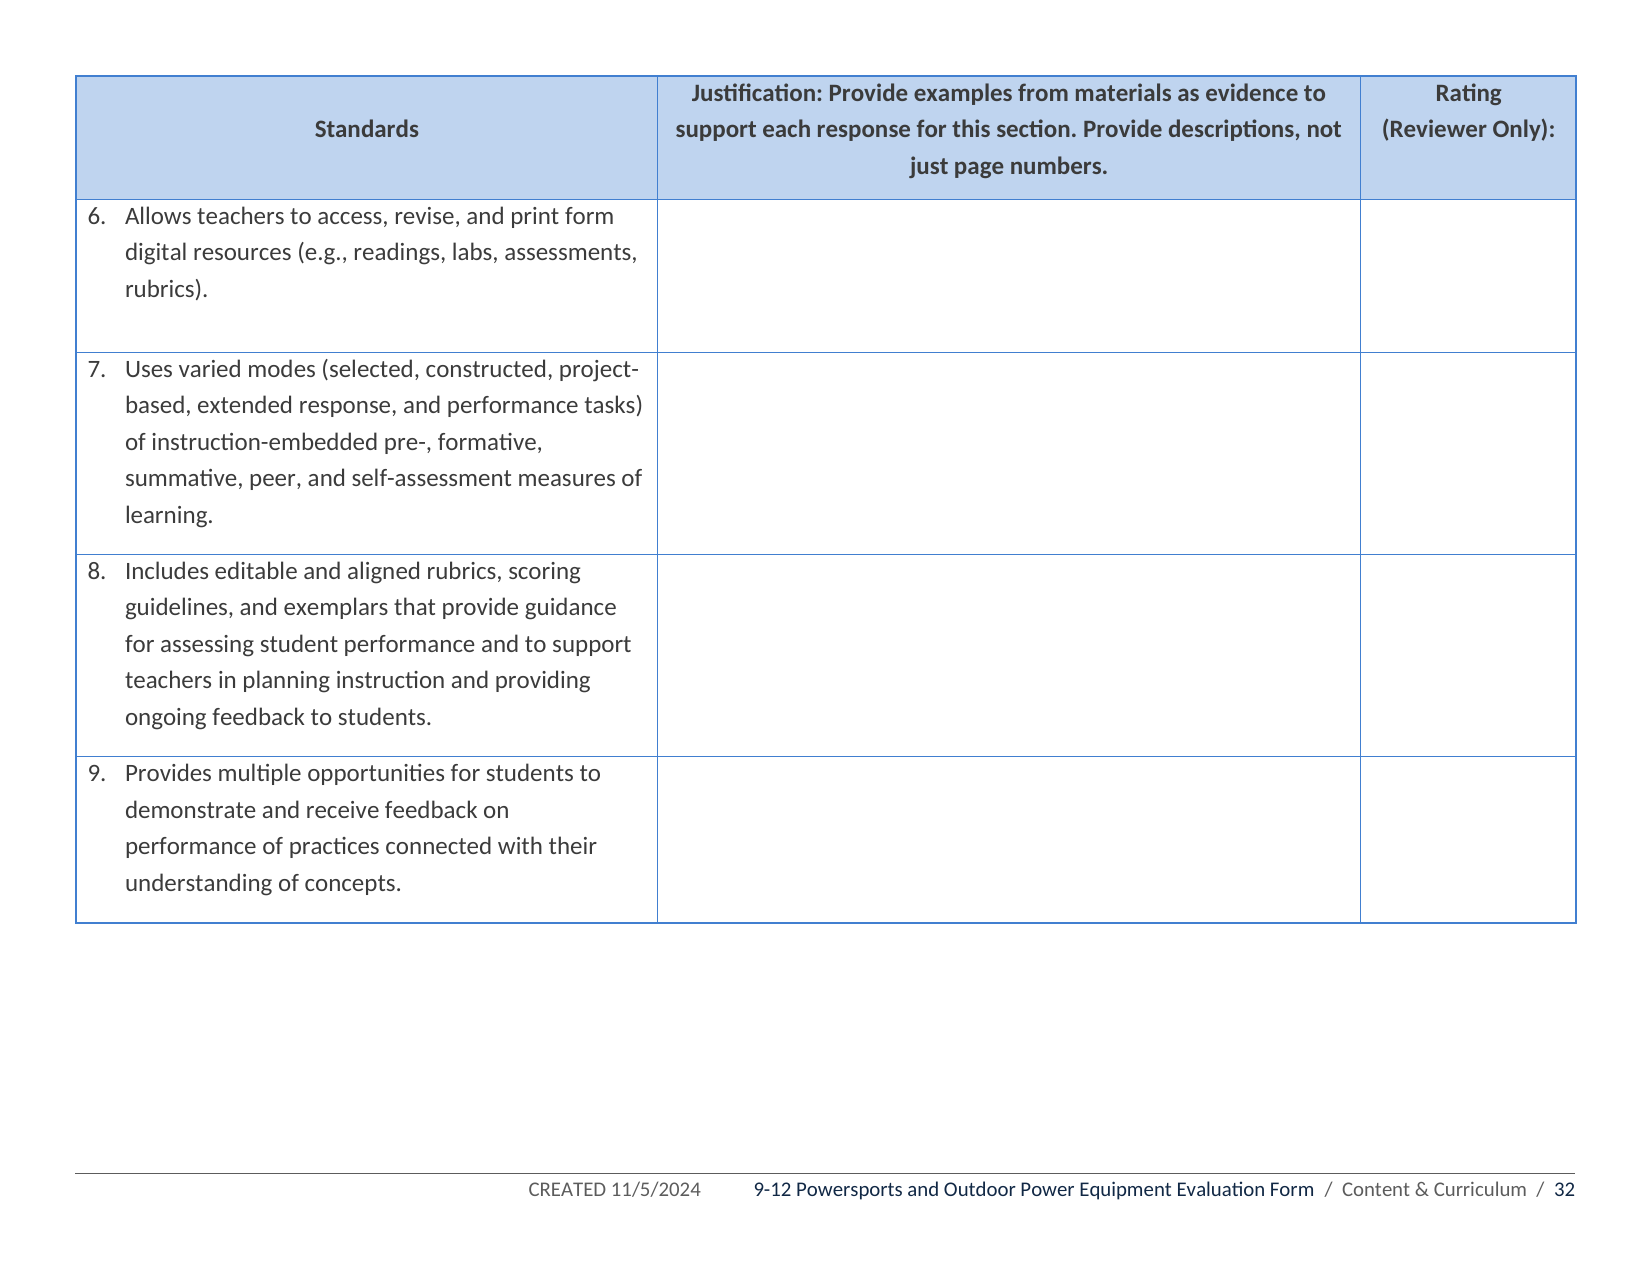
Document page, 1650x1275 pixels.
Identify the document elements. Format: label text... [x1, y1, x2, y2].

table_cell [1361, 555, 1575, 756]
table_cell [658, 200, 1360, 352]
table_cell [658, 353, 1360, 554]
table_header Justification: Provide examples from materials as evidence to support each response for this section. Provide descriptions, not just page numbers. [658, 77, 1360, 199]
table_cell Provides multiple opportunities for students to demonstrate and receive feedback on performance of practices connected with their understanding of concepts. [77, 757, 657, 922]
table_cell Uses varied modes (selected, constructed, project-based, extended response, and performance tasks) of instruction-embedded pre-, formative, summative, peer, and self-assessment measures of learning. [77, 353, 657, 554]
table_cell Allows teachers to access, revise, and print form digital resources (e.g., readings, labs, assessments, rubrics). [77, 200, 657, 352]
table_cell Includes editable and aligned rubrics, scoring guidelines, and exemplars that provide guidance for assessing student performance and to support teachers in planning instruction and providing ongoing feedback to students. [77, 555, 657, 756]
table_header Rating (Reviewer Only): [1361, 77, 1575, 199]
table_cell [658, 757, 1360, 922]
table_header Standards [77, 77, 657, 199]
table_cell [1361, 200, 1575, 352]
table_cell [1361, 757, 1575, 922]
table_cell [1361, 353, 1575, 554]
table_cell [658, 555, 1360, 756]
